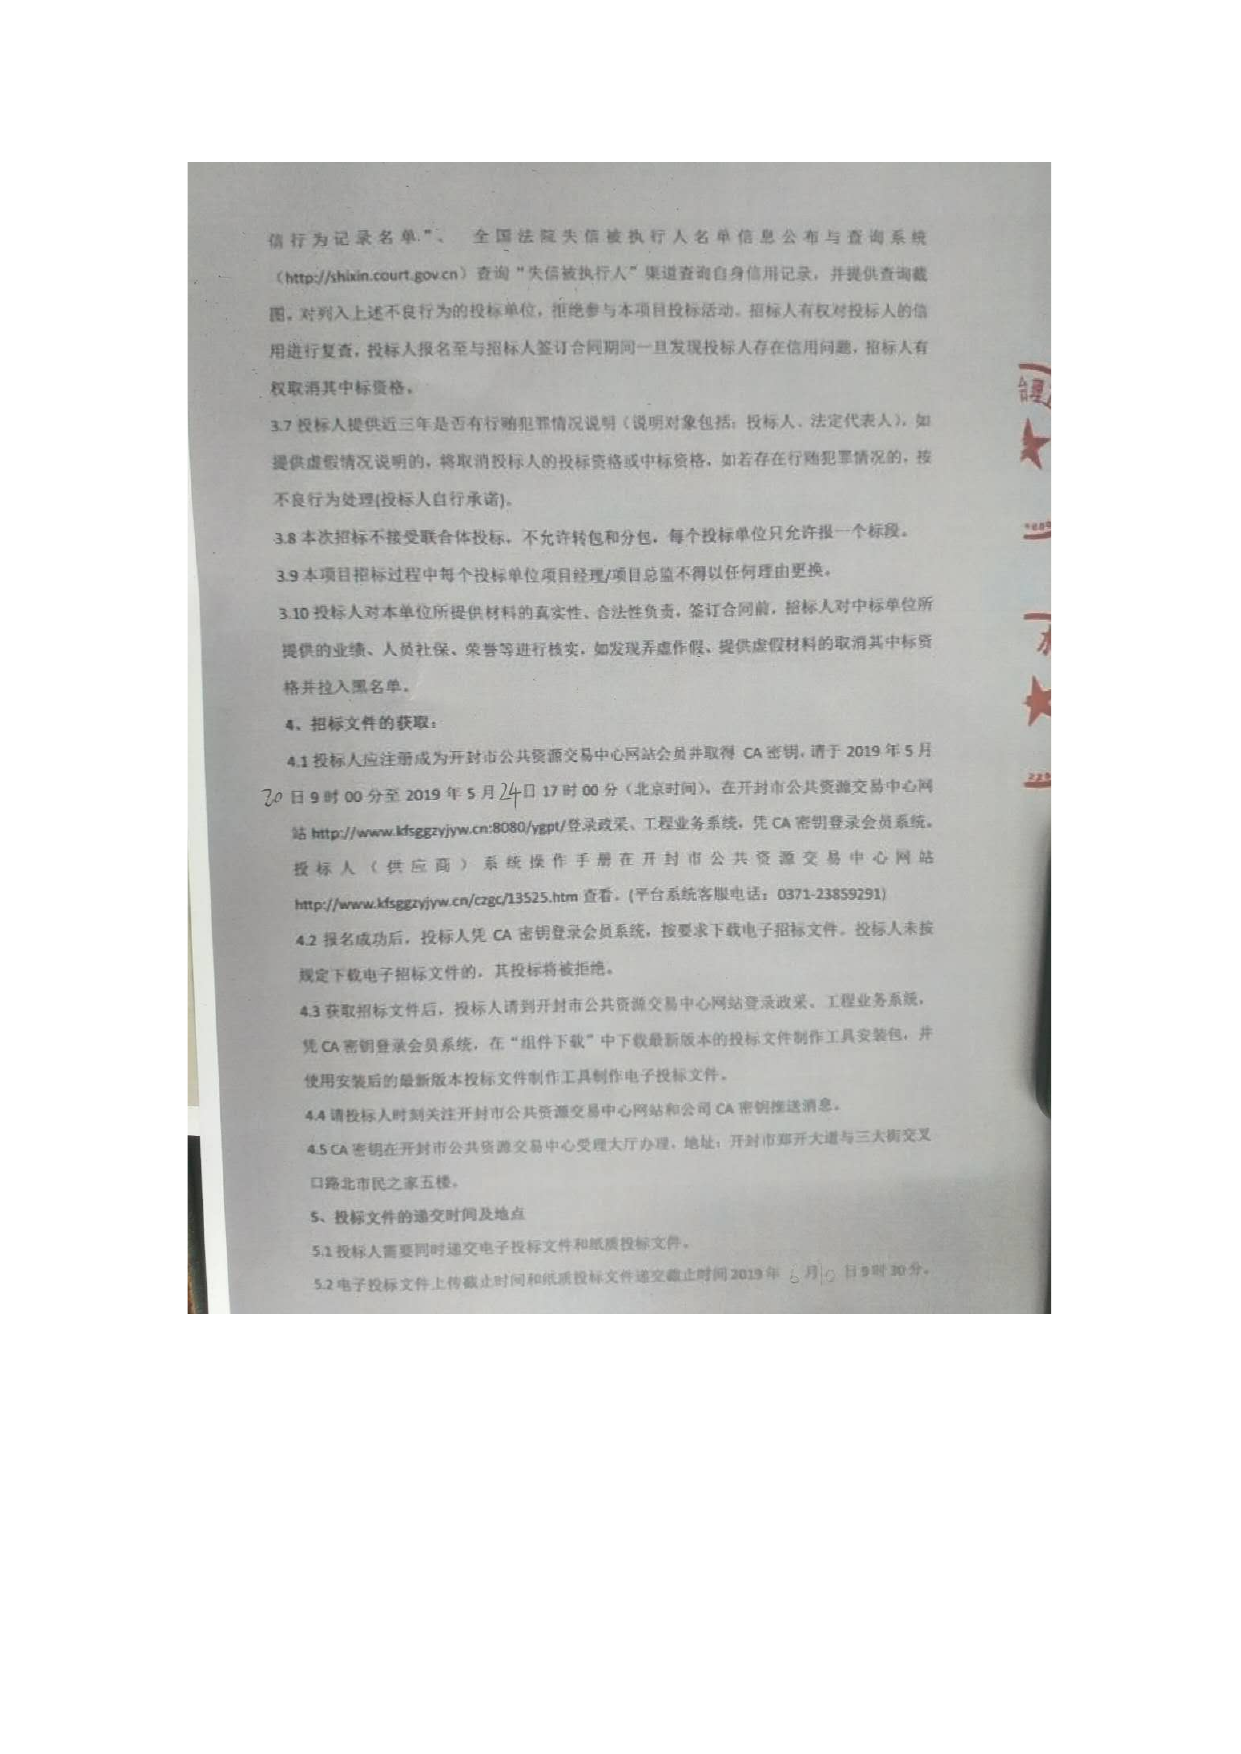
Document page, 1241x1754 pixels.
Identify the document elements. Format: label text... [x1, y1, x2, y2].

picture [187, 162, 1052, 1314]
